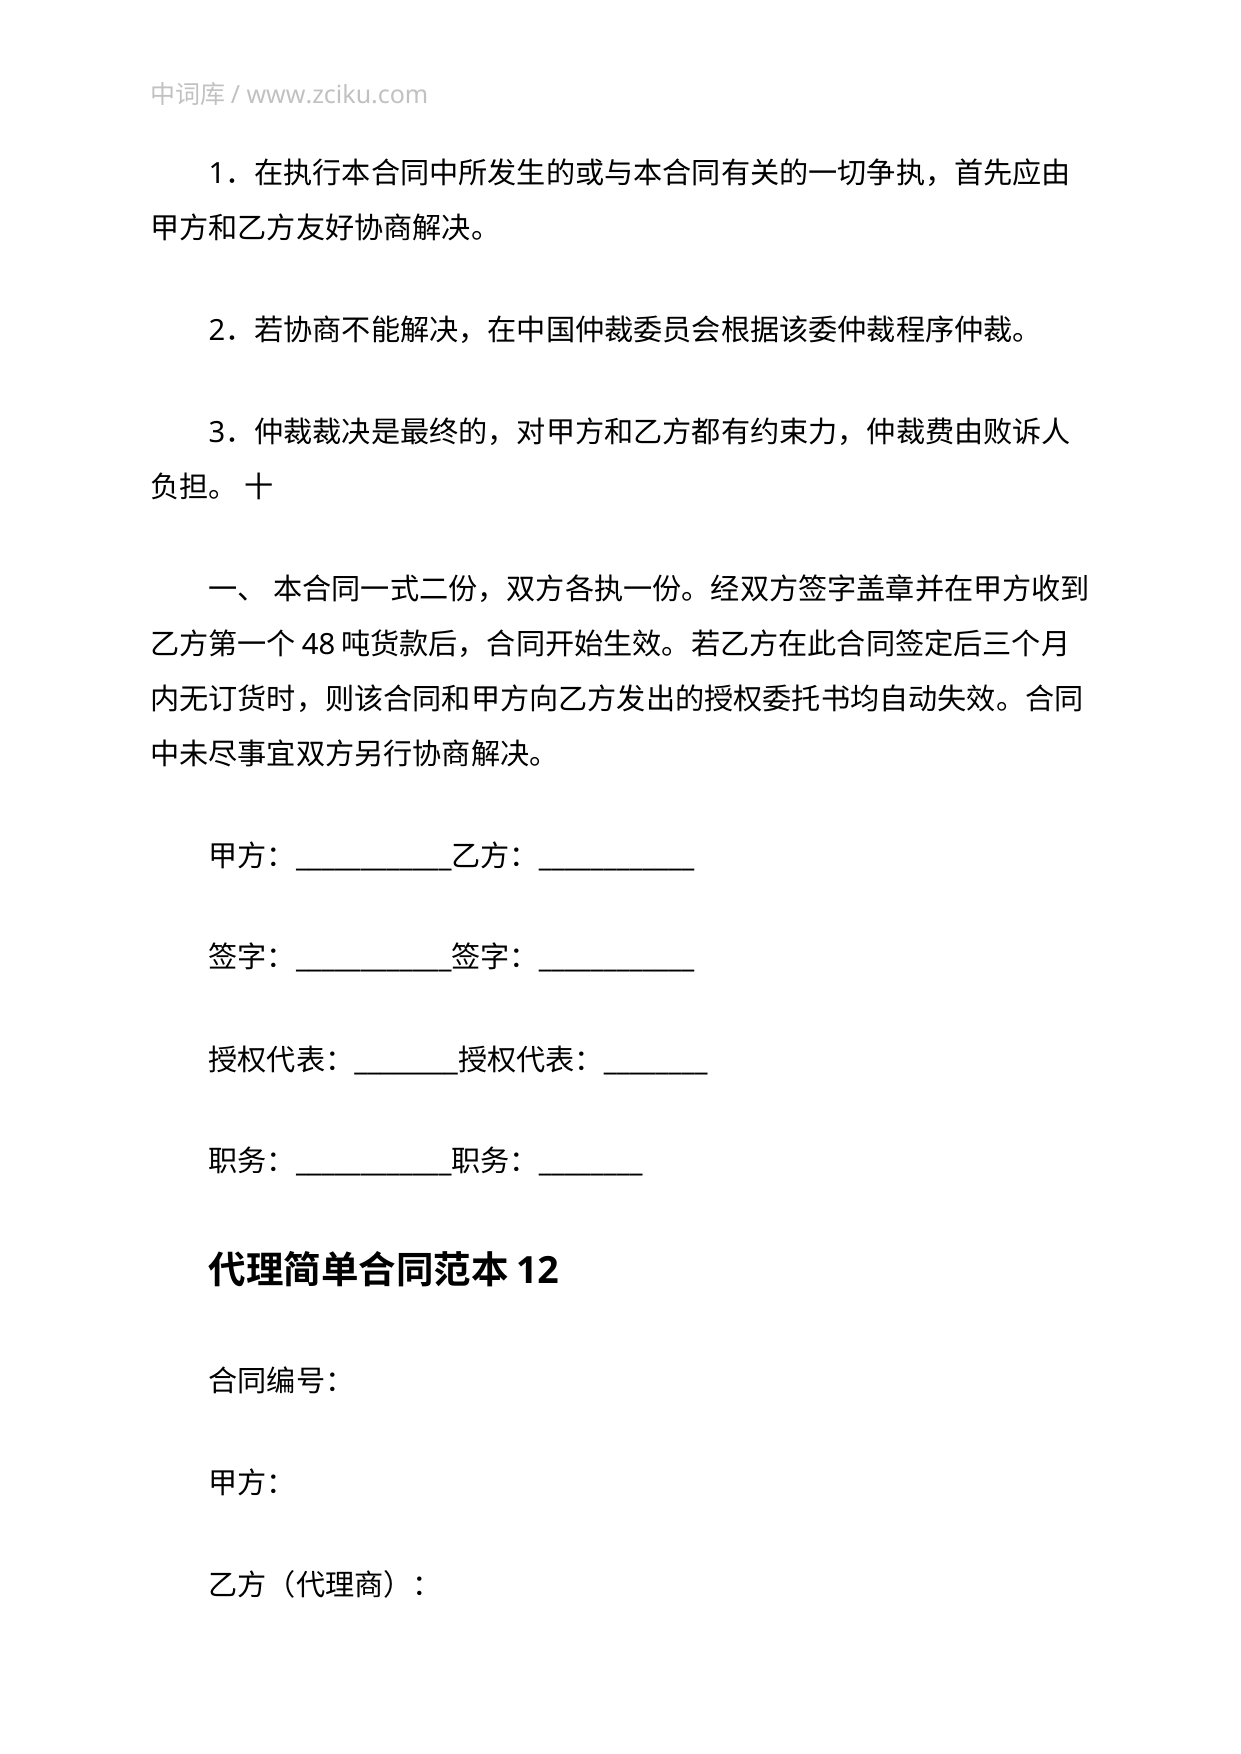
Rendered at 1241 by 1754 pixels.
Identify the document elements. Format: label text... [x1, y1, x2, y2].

text 签字：____________签字：____________ [150, 934, 1090, 976]
text 授权代表：________授权代表：________ [150, 1036, 1090, 1078]
text 职务：____________职务：________ [150, 1138, 1090, 1180]
text 甲方：____________乙方：____________ [150, 832, 1090, 874]
text 一、 本合同一式二份，双方各执一份。经双方签字盖章并在甲方收到乙方第一个48吨货款后，合同开始生效。若乙方在此合同签定后三个月内无订货时，则该合同和甲方向乙方发出的授权委托书均自动失效。合同中未尽事宜双方另行协商解决。 [150, 566, 1090, 773]
text 甲方： [150, 1459, 1090, 1502]
text 乙方（代理商）： [150, 1561, 1090, 1603]
text 代理简单合同范本12 [150, 1240, 1090, 1294]
text 2．若协商不能解决，在中国仲裁委员会根据该委仲裁程序仲裁。 [150, 307, 1090, 349]
text 1．在执行本合同中所发生的或与本合同有关的一切争执，首先应由甲方和乙方友好协商解决。 [150, 150, 1090, 247]
text 3．仲裁裁决是最终的，对甲方和乙方都有约束力，仲裁费由败诉人负担。 十 [150, 409, 1090, 506]
text 合同编号： [150, 1358, 1090, 1400]
